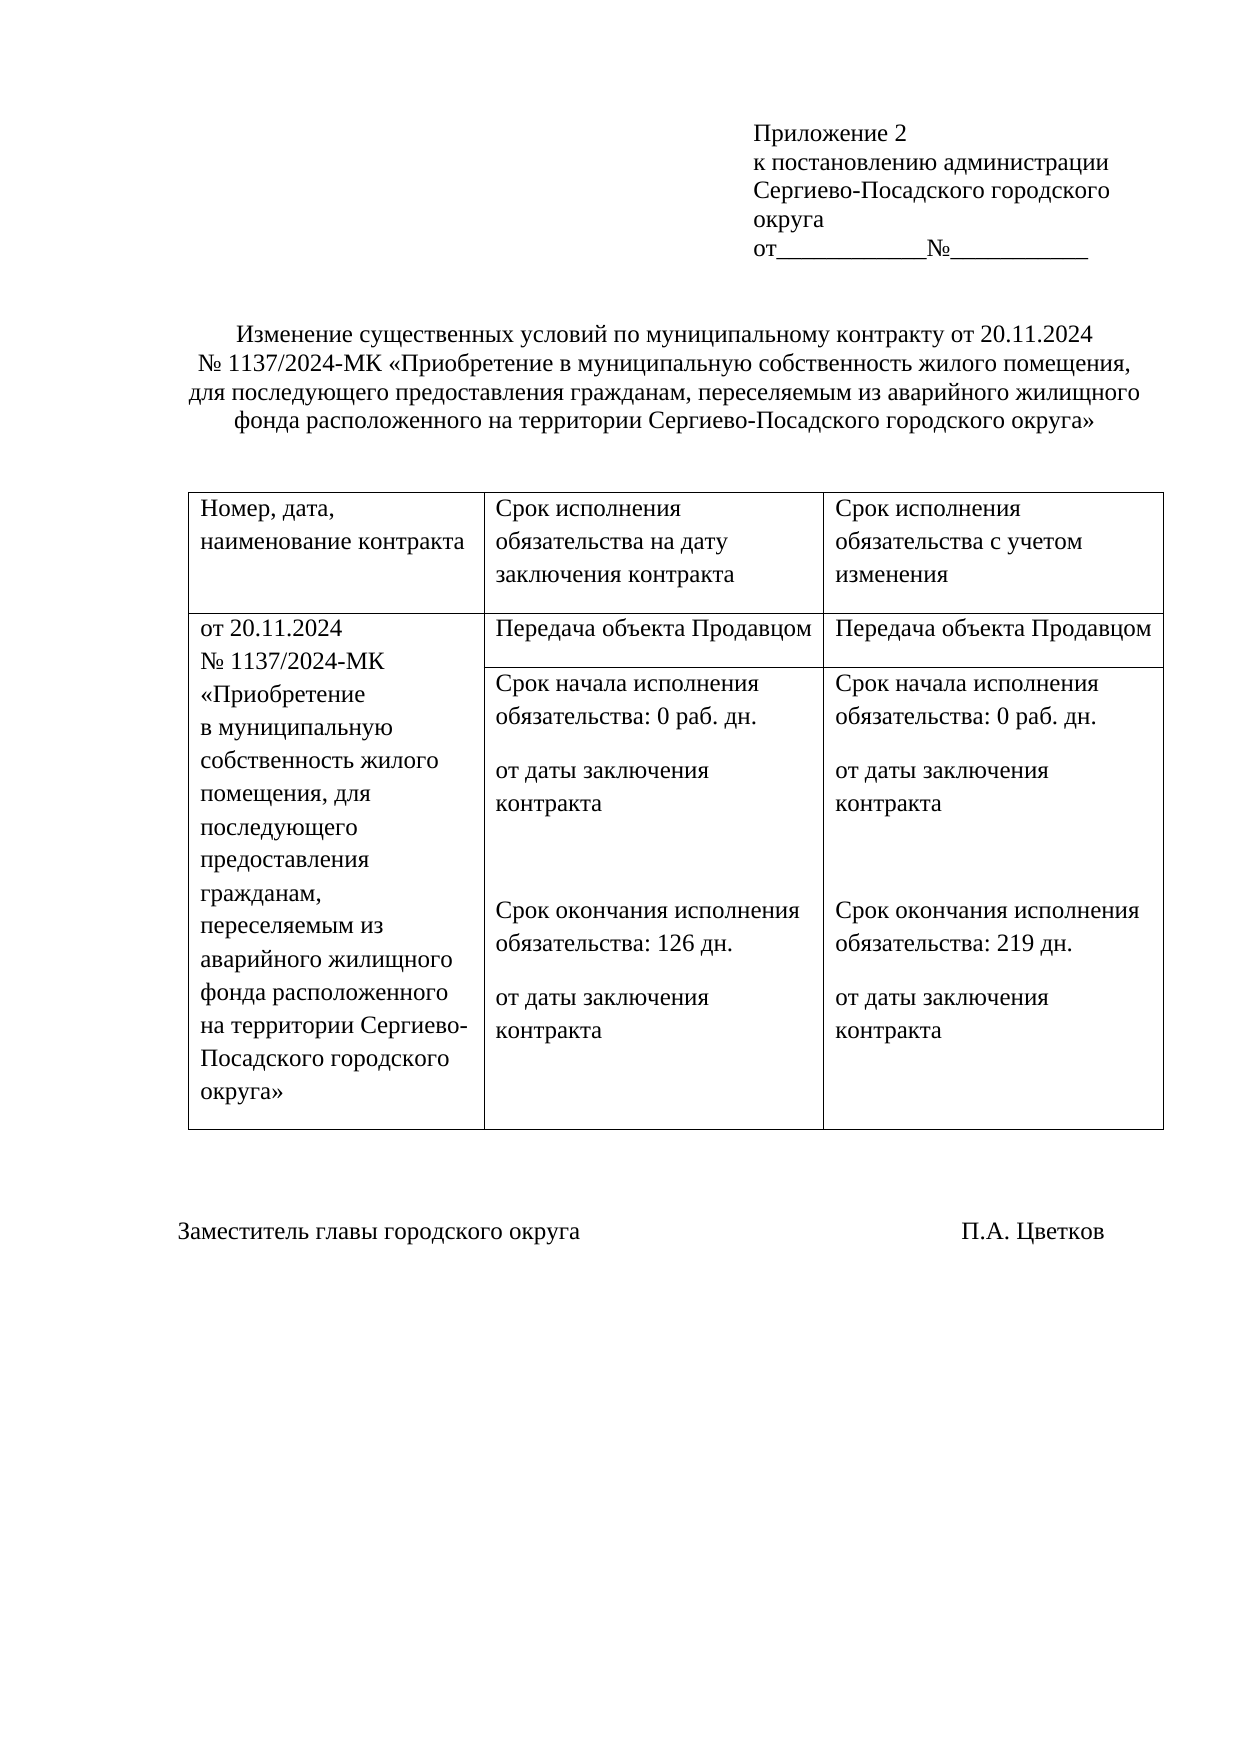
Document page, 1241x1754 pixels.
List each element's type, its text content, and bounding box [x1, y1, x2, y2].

table_cell Срок начала исполнения обязательства: 0 раб. дн. от даты заключения контракта Срок окончания исполнения обязательства: 219 дн. от даты заключения контракта [824, 668, 1163, 1129]
text Приложение 2 к постановлению администрации [753, 118, 1152, 176]
table_header Срок исполнения обязательства с учетом изменения [824, 493, 1163, 612]
table_cell от 20.11.2024 № 1137/2024-МК «Приобретение в муниципальную собственность жилого помещения, для последующего предоставления гражданам, переселяемым из аварийного жилищного фонда расположенного на территории Сергиево-Посадского городского округа» [189, 614, 484, 1129]
text Заместитель главы городского округа П.А. Цветков [177, 1216, 1152, 1245]
table_header Номер, дата, наименование контракта [189, 493, 484, 612]
text Изменение существенных условий по муниципальному контракту от 20.11.2024 № 1137/2024-МК «Приобретение в муниципальную собственность жилого помещения, для последующего предоставления гражданам, переселяемым из аварийного жилищного фонда расположенного на территории Сергиево-Посадского городского округа» [177, 319, 1152, 434]
text от____________№___________ [753, 233, 1152, 262]
text Сергиево-Посадского городского округа [753, 176, 1152, 233]
table_cell Передача объекта Продавцом [824, 614, 1163, 667]
table_cell Передача объекта Продавцом [485, 614, 823, 667]
table_header Срок исполнения обязательства на дату заключения контракта [485, 493, 823, 612]
table_cell Срок начала исполнения обязательства: 0 раб. дн. от даты заключения контракта Срок окончания исполнения обязательства: 126 дн. от даты заключения контракта [485, 668, 823, 1129]
